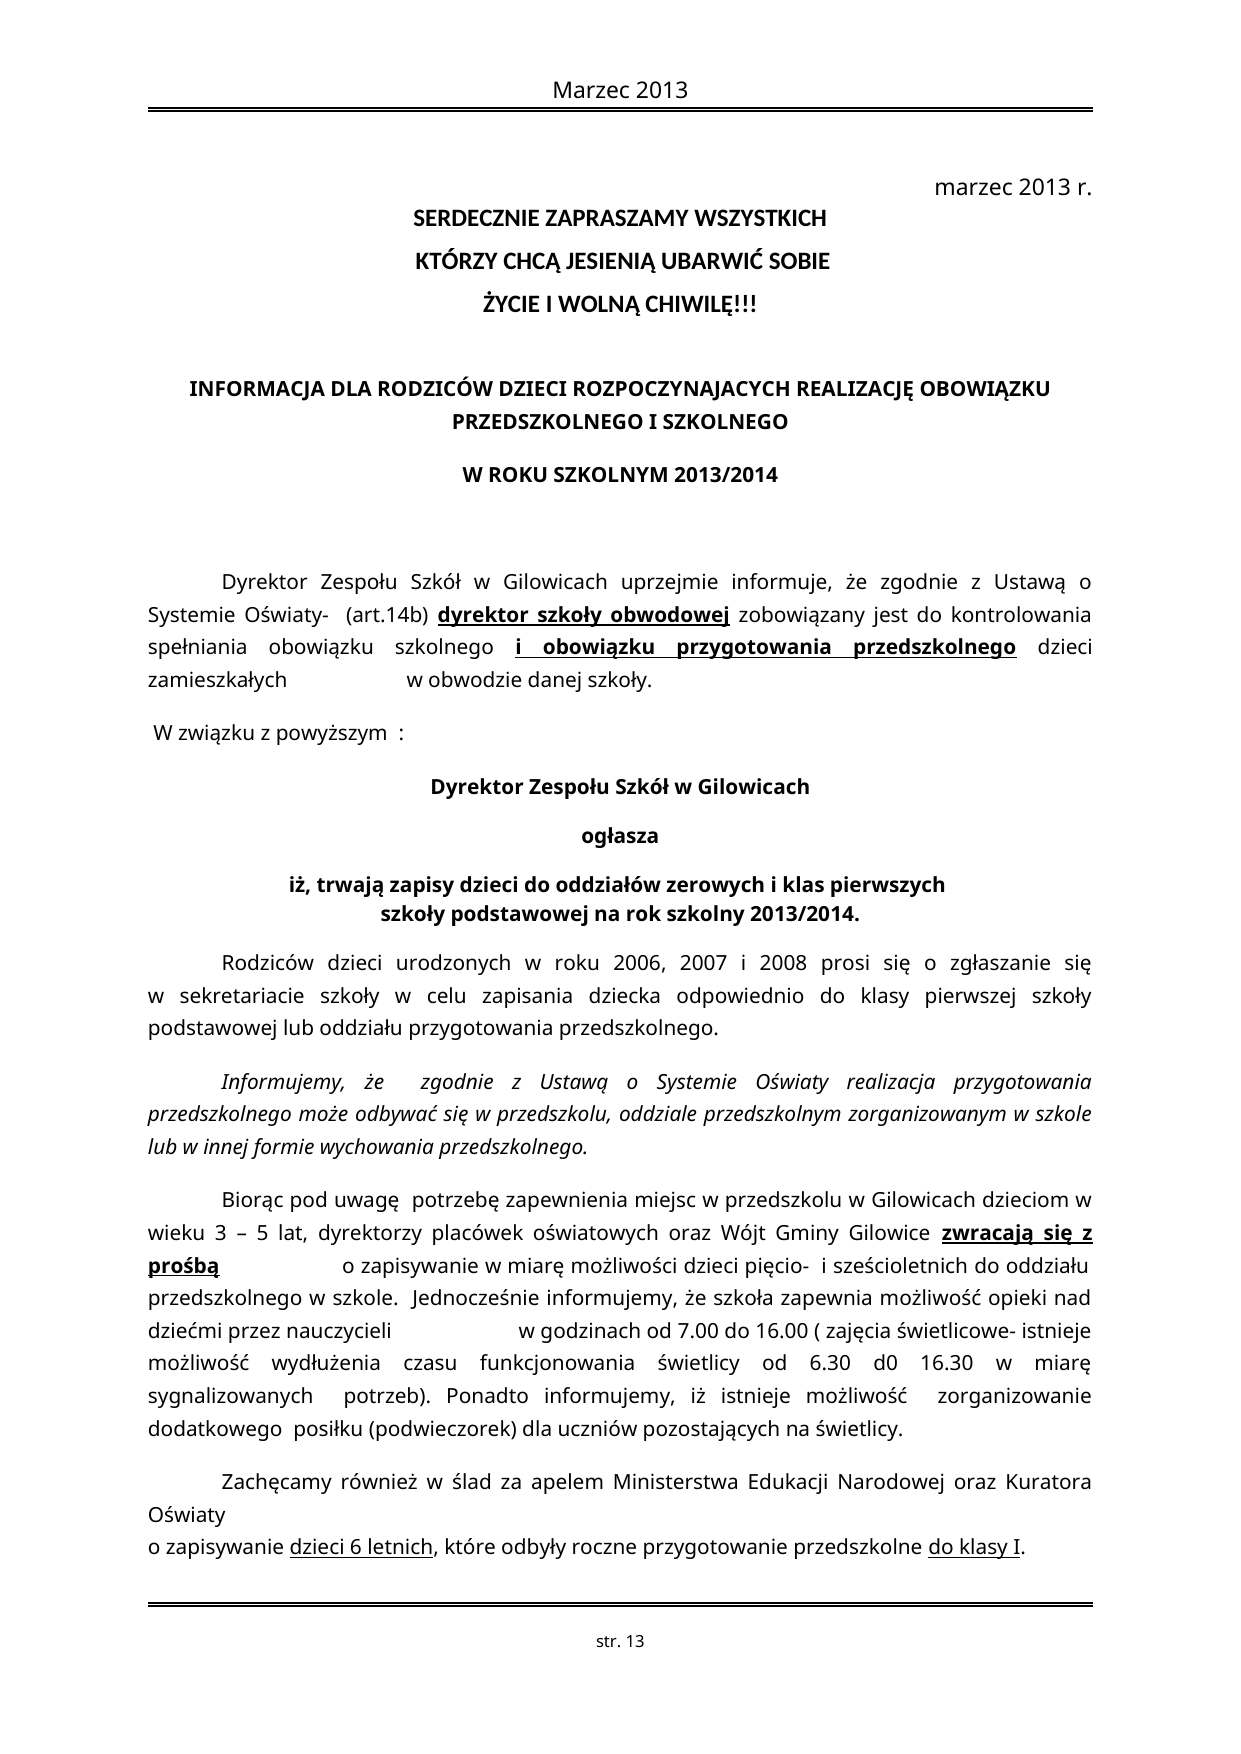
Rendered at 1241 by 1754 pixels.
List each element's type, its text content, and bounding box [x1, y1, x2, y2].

text SERDECZNIE ZAPRASZAMY WSZYSTKICH [148, 202, 1093, 233]
text Dyrektor Zespołu Szkół w Gilowicach uprzejmie informuje, że zgodnie z Ustawą o Systemie Oświaty- (art.14b) dyrektor szkoły obwodowej zobowiązany jest do kontrolowania spełniania obowiązku szkolnego i obowiązku przygotowania przedszkolnego dzieci zamieszkałych w obwodzie danej szkoły. [148, 567, 1093, 693]
text Dyrektor Zespołu Szkół w Gilowicach [148, 772, 1093, 800]
text Zachęcamy również w ślad za apelem Ministerstwa Edukacji Narodowej oraz Kuratora Oświaty o zapisywanie dzieci 6 letnich, które odbyły roczne przygotowanie przedszkolne do klasy I. [148, 1467, 1093, 1561]
text ŻYCIE I WOLNĄ CHIWILĘ!!! [148, 288, 1093, 319]
text KTÓRZY CHCĄ JESIENIĄ UBARWIĆ SOBIE [148, 245, 1093, 276]
text W związku z powyższym : [148, 718, 1093, 747]
text W ROKU SZKOLNYM 2013/2014 [148, 460, 1093, 489]
text ogłasza [148, 821, 1093, 850]
text Biorąc pod uwagę potrzebę zapewnienia miejsc w przedszkolu w Gilowicach dzieciom w wieku 3 – 5 lat, dyrektorzy placówek oświatowych oraz Wójt Gminy Gilowice zwracają się z prośbą o zapisywanie w miarę możliwości dzieci pięcio- i sześcioletnich do oddziału przedszkolnego w szkole. Jednocześnie informujemy, że szkoła zapewnia możliwość opieki nad dziećmi przez nauczycieli w godzinach od 7.00 do 16.00 ( zajęcia świetlicowe- istnieje możliwość wydłużenia czasu funkcjonowania świetlicy od 6.30 d0 16.30 w miarę sygnalizowanych potrzeb). Ponadto informujemy, iż istnieje możliwość zorganizowanie dodatkowego posiłku (podwieczorek) dla uczniów pozostających na świetlicy. [148, 1186, 1093, 1442]
text iż, trwają zapisy dzieci do oddziałów zerowych i klas pierwszych szkoły podstawowej na rok szkolny 2013/2014. [148, 871, 1093, 927]
text Rodziców dzieci urodzonych w roku 2006, 2007 i 2008 prosi się o zgłaszanie się w sekretariacie szkoły w celu zapisania dziecka odpowiednio do klasy pierwszej szkoły podstawowej lub oddziału przygotowania przedszkolnego. [148, 948, 1093, 1042]
text Informujemy, że zgodnie z Ustawą o Systemie Oświaty realizacja przygotowania przedszkolnego może odbywać się w przedszkolu, oddziale przedszkolnym zorganizowanym w szkole lub w innej formie wychowania przedszkolnego. [148, 1067, 1093, 1161]
text INFORMACJA DLA RODZICÓW DZIECI ROZPOCZYNAJACYCH REALIZACJĘ OBOWIĄZKU PRZEDSZKOLNEGO I SZKOLNEGO [148, 374, 1093, 435]
